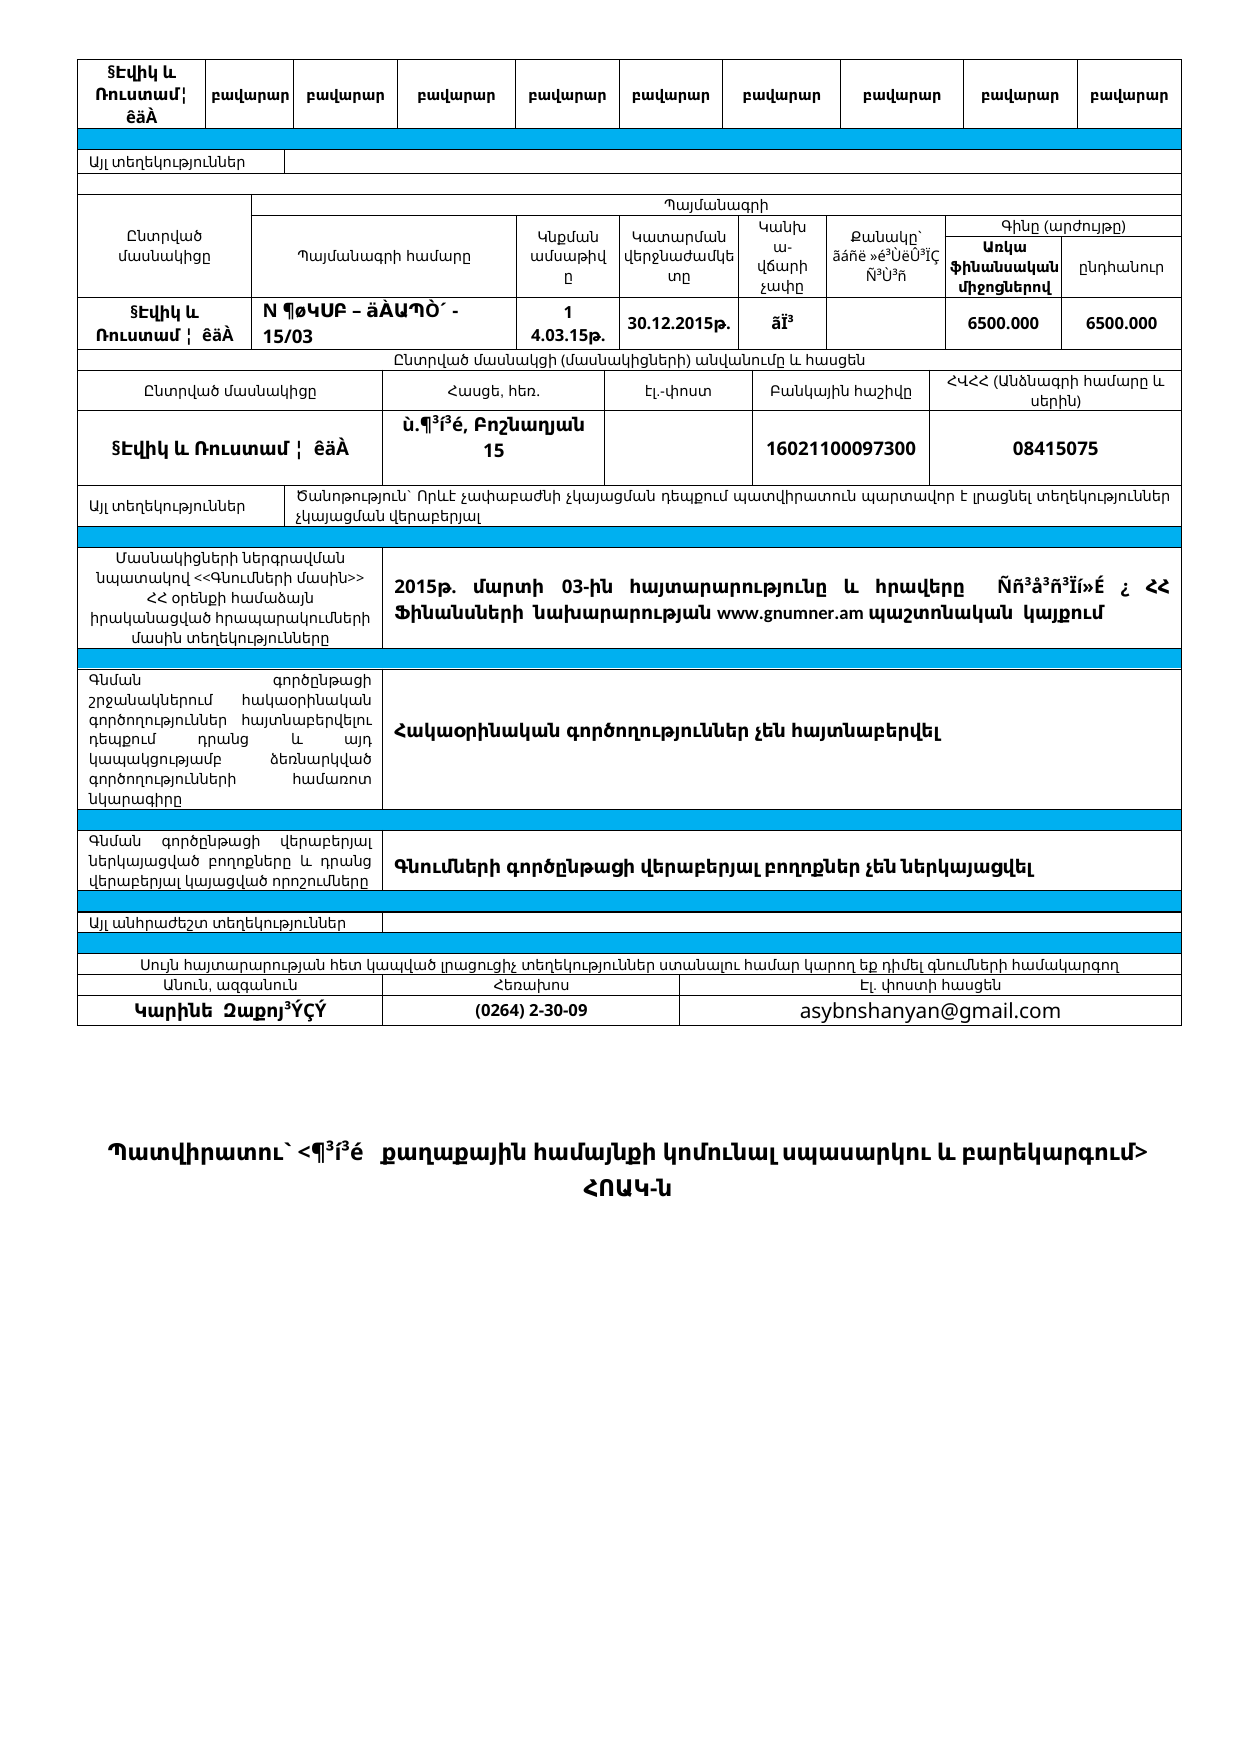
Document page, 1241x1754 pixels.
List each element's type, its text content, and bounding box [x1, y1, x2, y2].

table_cell [78, 933, 1181, 953]
table_cell Էլ. փոստի հասցեն [680, 975, 1181, 995]
table_cell բավարար [620, 60, 722, 128]
table_cell Ծանոթություն` Որևէ չափաբաժնի չկայացման դեպքում պատվիրատուն պարտավոր է լրացնել տեղեկություններ չկայացման վերաբերյալ [285, 486, 1181, 526]
table_cell Գինը (արժույթը) [946, 216, 1181, 236]
table_cell [605, 411, 752, 485]
table_cell Անուն, ազգանուն [78, 975, 382, 995]
table_cell Այլ անհրաժեշտ տեղեկություններ [78, 913, 382, 932]
table_cell Կարինե Զաքոյ³ÝÇÝ [78, 996, 382, 1024]
table_cell բավարար [398, 60, 515, 128]
table_cell [78, 649, 1181, 668]
table_cell ù.¶³í³é, Բոշնաղյան 15 [383, 411, 604, 485]
table_cell [383, 913, 1181, 932]
table_cell ãÏ³ [739, 298, 826, 349]
table_cell 2015թ. մարտի 03-ին հայտարարությունը և հրավերը Ññ³å³ñ³Ïí»É ¿ ՀՀ Ֆինանսների նախարարության www.gnumner.am պաշտոնական կայքում [383, 548, 1181, 647]
table_cell §Էվիկ և Ռուստամ ¦ êäÀ [78, 411, 382, 485]
table_cell Մասնակիցների ներգրավման նպատակով <<Գնումների մասին>> ՀՀ օրենքի համաձայն իրականացված հրապարակումների մասին տեղեկությունները [78, 548, 382, 647]
table_cell բավարար [723, 60, 840, 128]
table_cell Հեռախոս [383, 975, 679, 995]
table_cell ՀՎՀՀ (Անձնագրի համարը և սերին) [930, 371, 1181, 410]
table_cell [78, 527, 1181, 547]
table_cell Առկա ֆինանսական միջոցներով [946, 237, 1061, 297]
table_cell §Էվիկ և Ռուստամ ¦ êäÀ [78, 298, 251, 349]
table_cell [285, 150, 1181, 173]
table_cell 6500.000 [1062, 298, 1181, 349]
table_cell §Էվիկ և Ռուստամ¦ êäÀ [78, 60, 205, 128]
table_cell Սույն հայտարարության հետ կապված լրացուցիչ տեղեկություններ ստանալու համար կարող եք դիմել գնումների համակարգող [78, 954, 1181, 974]
table_cell Կնքման ամսաթիվը [517, 216, 619, 297]
table_cell Այլ տեղեկություններ [78, 486, 284, 526]
table_cell Կանխա-վճարի չափը [739, 216, 826, 297]
table_cell [78, 174, 1181, 194]
table_cell Հակաօրինական գործողություններ չեն հայտնաբերվել [383, 670, 1181, 809]
table_cell 30.12.2015թ. [620, 298, 738, 349]
table_cell [78, 810, 1181, 830]
table_cell Ընտրված մասնակիցը [78, 371, 382, 410]
table_cell [78, 891, 1181, 911]
table_cell 16021100097300 [753, 411, 929, 485]
table_cell Բանկային հաշիվը [753, 371, 929, 410]
table_cell 08415075 [930, 411, 1181, 485]
table_cell Հասցե, հեռ. [383, 371, 604, 410]
table_cell 6500.000 [946, 298, 1061, 349]
table_cell Կատարման վերջնաժամկետը [620, 216, 738, 297]
table_cell N ¶øԿՍԲ – äÀԱՊÒ´ -15/03 [252, 298, 516, 349]
table_cell բավարար [516, 60, 619, 128]
table_cell Քանակը` ãáñë »é³ÙëÛ³ÏÇ Ñ³Ù³ñ [827, 216, 945, 297]
table_cell ընդհանուր [1062, 237, 1181, 297]
table_cell բավարար [206, 60, 293, 128]
table_cell [827, 298, 945, 349]
text Պատվիրատու` <¶³í³é քաղաքային համայնքի կոմունալ սպասարկու և բարեկարգում> ՀՈԱԿ-ն [89, 1136, 1167, 1203]
table_cell Ընտրված մասնակիցը [78, 195, 251, 297]
table_cell [78, 129, 1181, 149]
table_cell Գնումների գործընթացի վերաբերյալ բողոքներ չեն ներկայացվել [383, 831, 1181, 890]
table_cell Այլ տեղեկություններ [78, 150, 284, 173]
table_cell բավարար [964, 60, 1077, 128]
table_cell asybnshanyan@gmail.com [680, 996, 1181, 1024]
table_cell Ընտրված մասնակցի (մասնակիցների) անվանումը և հասցեն [78, 350, 1181, 369]
table_cell բավարար [841, 60, 963, 128]
table_cell Գնման գործընթացի վերաբերյալ ներկայացված բողոքները և դրանց վերաբերյալ կայացված որոշումները [78, 831, 382, 890]
table_cell Պայմանագրի [252, 195, 1181, 215]
table_cell Գնման գործընթացի շրջանակներում հակաօրինական գործողություններ հայտնաբերվելու դեպքում դրանց և այդ կապակցությամբ ձեռնարկված գործողությունների համառոտ նկարագիրը [78, 670, 382, 809]
table_cell բավարար [1078, 60, 1181, 128]
table_cell էլ.-փոստ [605, 371, 752, 410]
table_cell Պայմանագրի համարը [252, 216, 516, 297]
table_cell 14.03.15թ. [517, 298, 619, 349]
table_cell բավարար [294, 60, 397, 128]
table_cell (0264) 2-30-09 [383, 996, 679, 1024]
